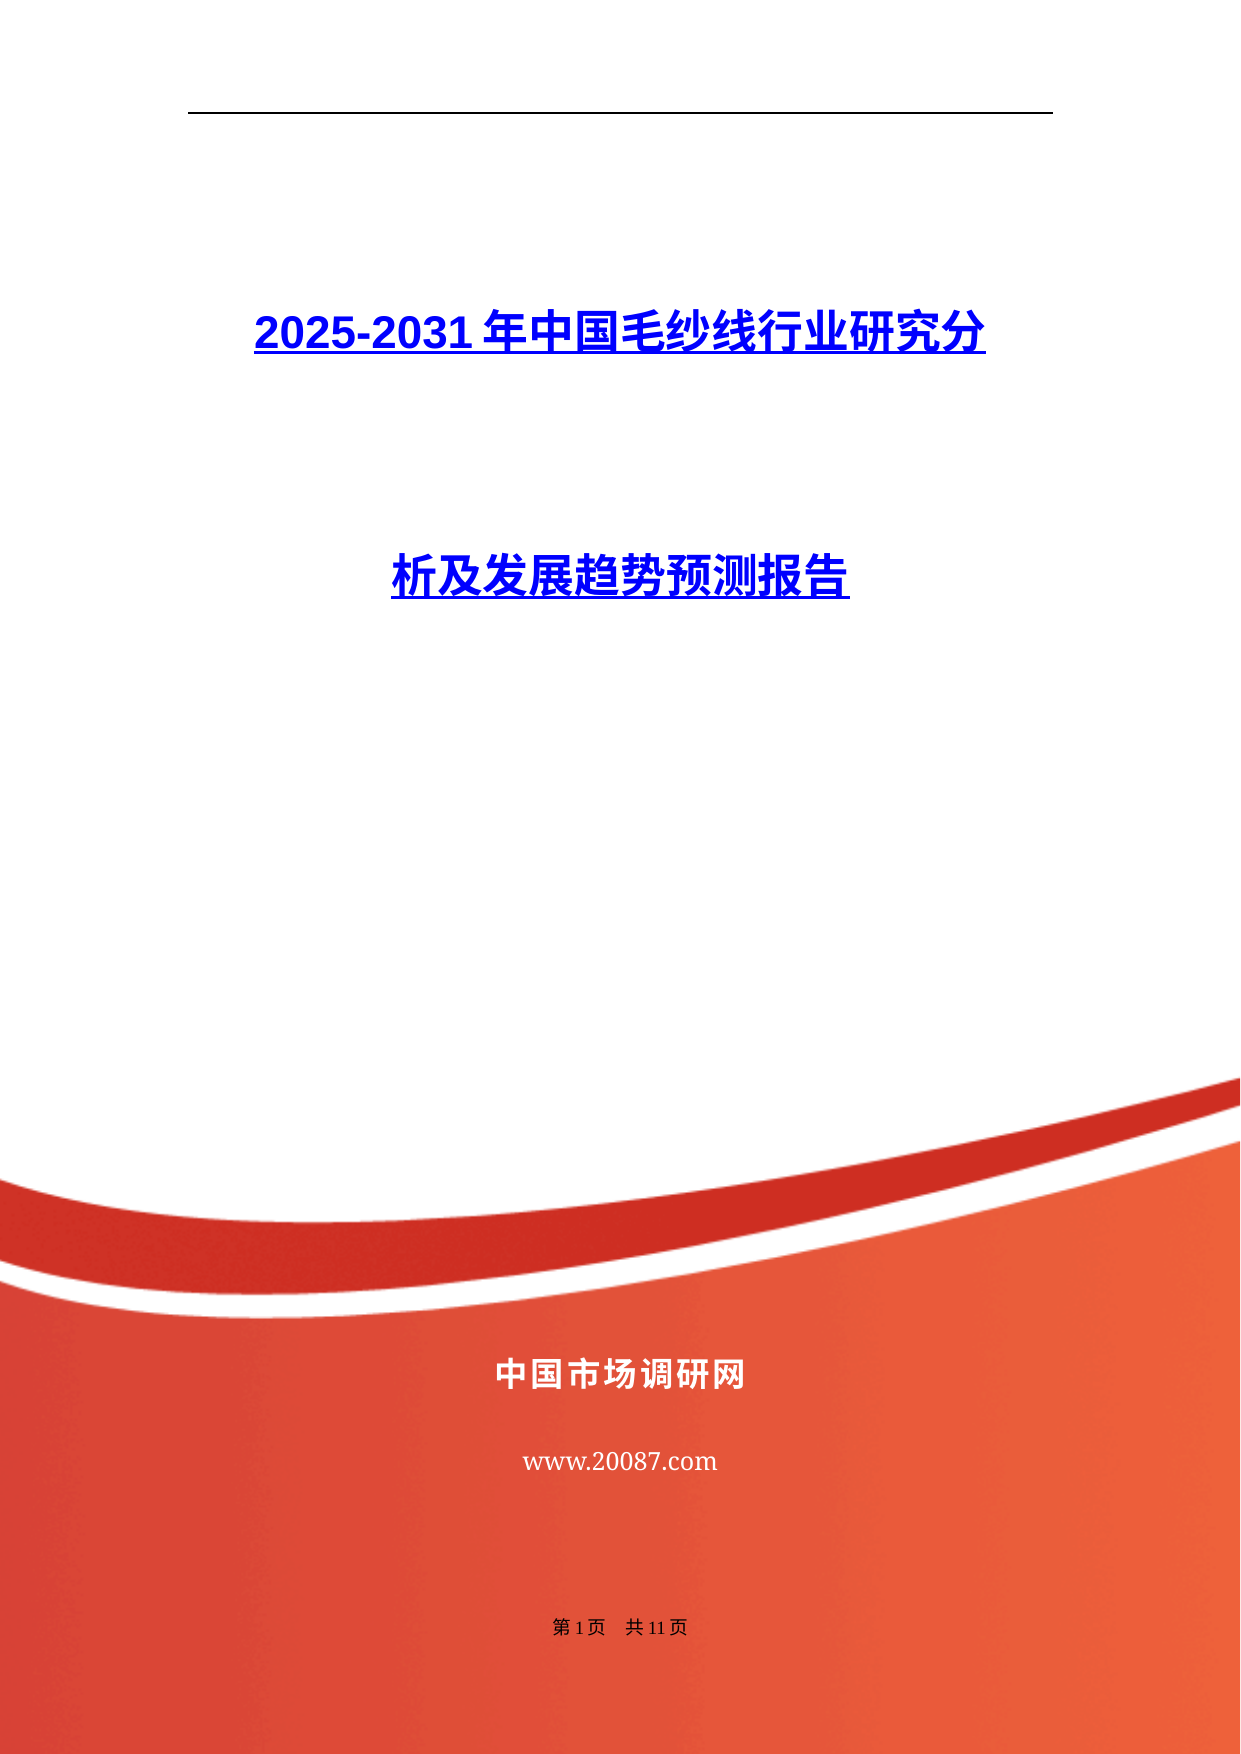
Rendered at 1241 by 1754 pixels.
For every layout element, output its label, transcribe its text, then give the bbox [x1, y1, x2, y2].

table_header 2025-2031年中国毛纱线行业研究分析及发展趋势预测报告 [188, 207, 1053, 773]
picture [0, 1006, 1241, 1754]
subtitle 中国市场调研网 [187, 1339, 1053, 1404]
text www.20087.com [187, 1428, 1053, 1493]
